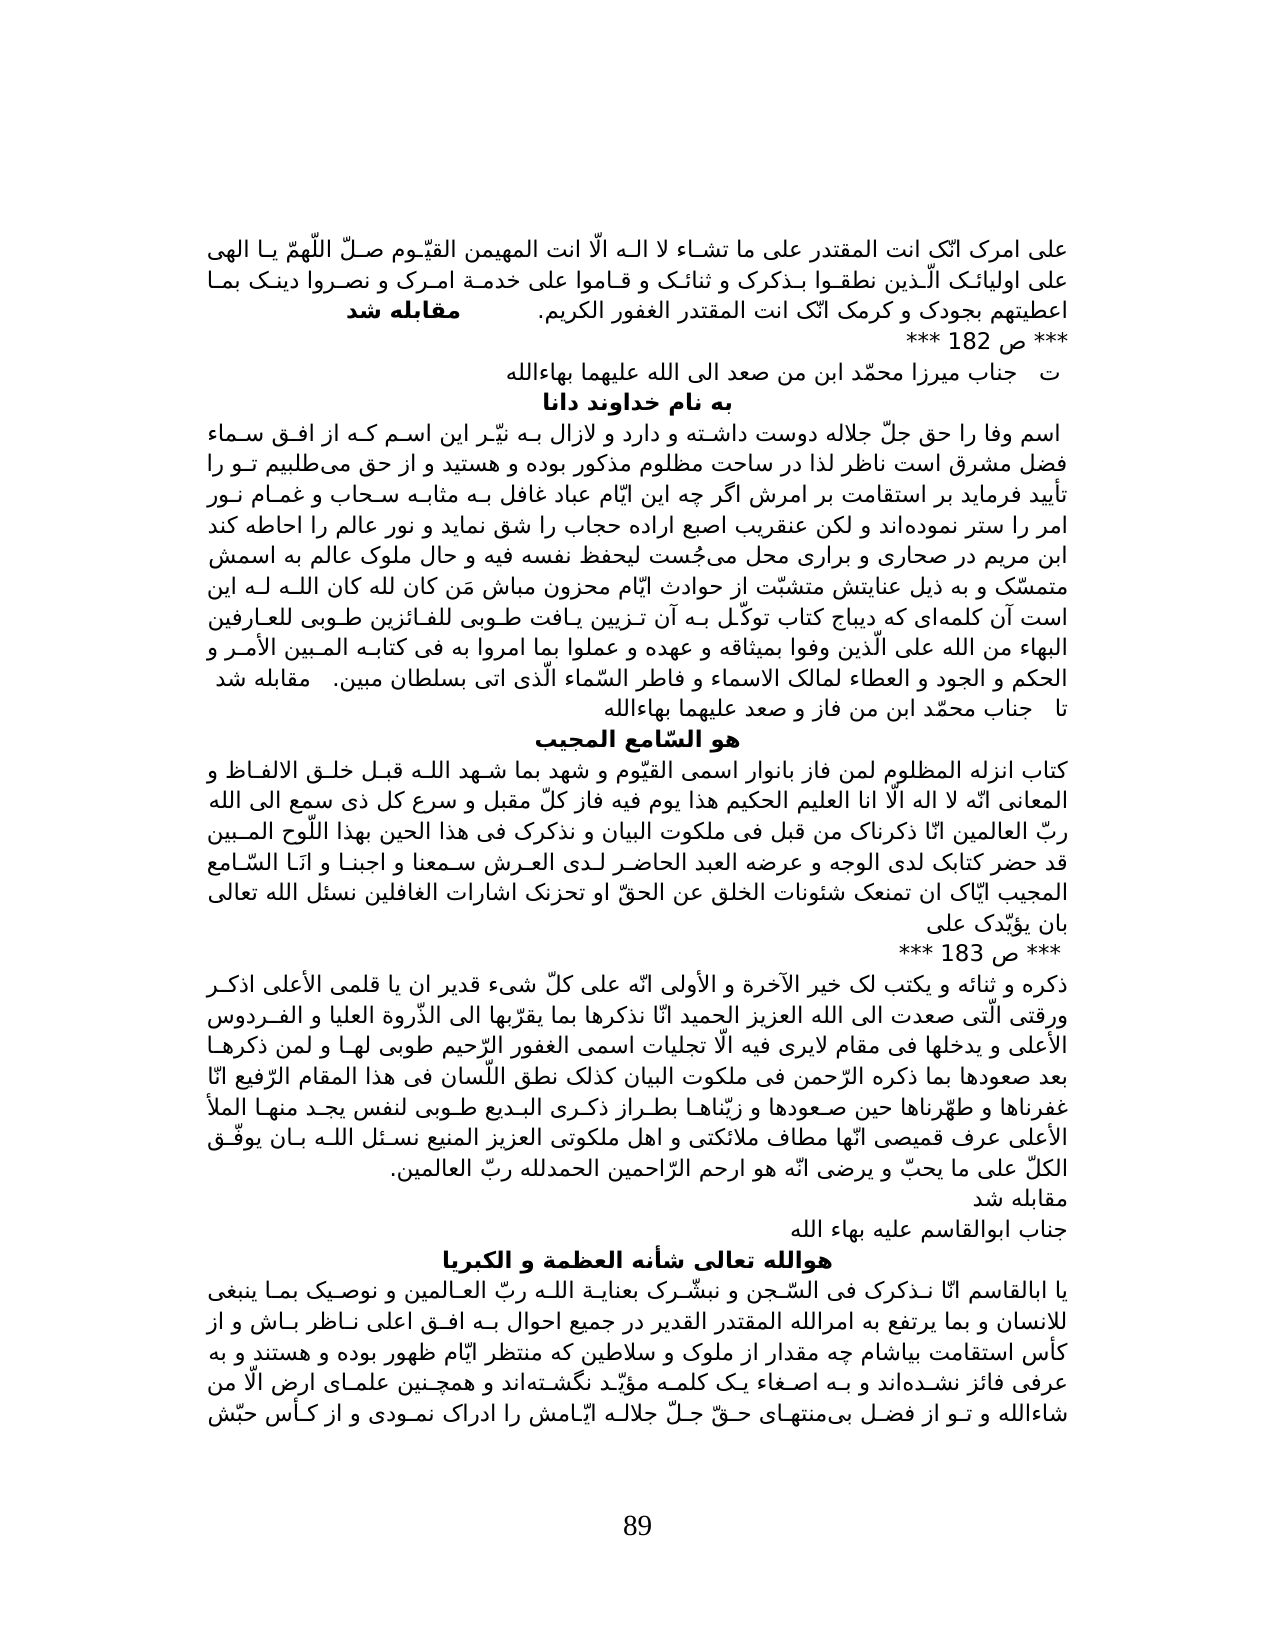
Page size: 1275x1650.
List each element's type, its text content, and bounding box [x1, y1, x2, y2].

text ت جناب میرزا محمّد ابن من صعد الی الله علیهما بهاءالله [207, 359, 1068, 385]
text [207, 236, 1068, 324]
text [207, 1277, 1068, 1427]
text *** ص 182 *** [207, 328, 1068, 355]
text ذکره و ثنائه و یکتب لک خیر الآخرة و الأولی انّه علی کلّ شیء قدیر ان یا قلمی الأعلی اذکر ورقتی الّتی صعدت الی الله العزیز الحمید انّا نذکرها بما یقرّبها الی الذّروة العلیا و الفردوس الأعلی و یدخلها فی مقام لایری فیه الّا تجلیات اسمی الغفور الرّحیم طوبی لها و لمن ذکرها بعد صعودها بما ذکره الرّحمن فی ملکوت البیان کذلک نطق اللّسان فی هذا المقام الرّفیع انّا غفرناها و طهّرناها حین صعودها و زیّناها بطراز ذکری البدیع طوبی لنفس یجد منها الملأ الأعلی عرف قمیصی انّها مطاف ملائکتی و اهل ملکوتی العزیز المنیع نسئل الله بان یوفّق الکلّ علی ما یحبّ و یرضی انّه هو ارحم الرّاحمین الحمدلله ربّ العالمین. مقابله شد [207, 971, 1068, 1212]
text به نام خداوند دانا [207, 389, 1068, 416]
text اسم وفا را حق جلّ جلاله دوست داشته و دارد و لازال به نیّر این اسم که از افق سماء فضل مشرق است ناظر لذا در ساحت مظلوم مذکور بوده و هستید و از حق می‌طلبیم تو را تأیید فرماید بر استقامت بر امرش اگر چه این ایّام عباد غافل به مثابه سحاب و غمام نور امر را ستر نموده‌اند و لکن عنقریب اصبع اراده حجاب را شق نماید و نور عالم را احاطه کند ابن مریم در صحاری و براری محل می‌جُست لیحفظ نفسه فیه و حال ملوک عالم به اسمش متمسّک و به ذیل عنایتش متشبّت از حوادث ایّام محزون مباش مَن کان لله کان الله له این است آن کلمه‌ای که دیباج کتاب توکّل به آن تزیین یافت طوبی للفائزین طوبی للعارفین البهاء من الله علی الّذین وفوا بمیثاقه و عهده و عملوا بما امروا به فی کتابه المبین الأمر و الحکم و الجود و العطاء لمالک الاسماء و فاطر السّماء الّذی اتی بسلطان مبین. مقابله شد [207, 420, 1068, 692]
text تا جناب محمّد ابن من فاز و صعد علیهما بهاءالله [207, 696, 1068, 722]
text کتاب انزله المظلوم لمن فاز بانوار اسمی القیّوم و شهد بما شهد الله قبل خلق الالفاظ و المعانی انّه لا اله الّا انا العلیم الحکیم هذا یوم فیه فاز کلّ مقبل و سرع کل ذی سمع الی الله ربّ العالمین انّا ذکرناک من قبل فی ملکوت البیان و نذکرک فی هذا الحین بهذا اللّوح المبین قد حضر کتابک لدی الوجه و عرضه العبد الحاضر لدی العرش سمعنا و اجبنا و انَا السّامع المجیب ایّاک ان تمنعک شئونات الخلق عن الحقّ او تحزنک اشارات الغافلین نسئل الله تعالی بان یؤیّدک علی [207, 757, 1068, 937]
text هو السّامع المجیب [207, 726, 1068, 753]
text هوالله تعالی شأنه العظمة و الکبریا [207, 1247, 1068, 1273]
text جناب ابوالقاسم علیه بهاء الله [207, 1216, 1068, 1243]
text *** ص 183 *** [207, 941, 1068, 967]
